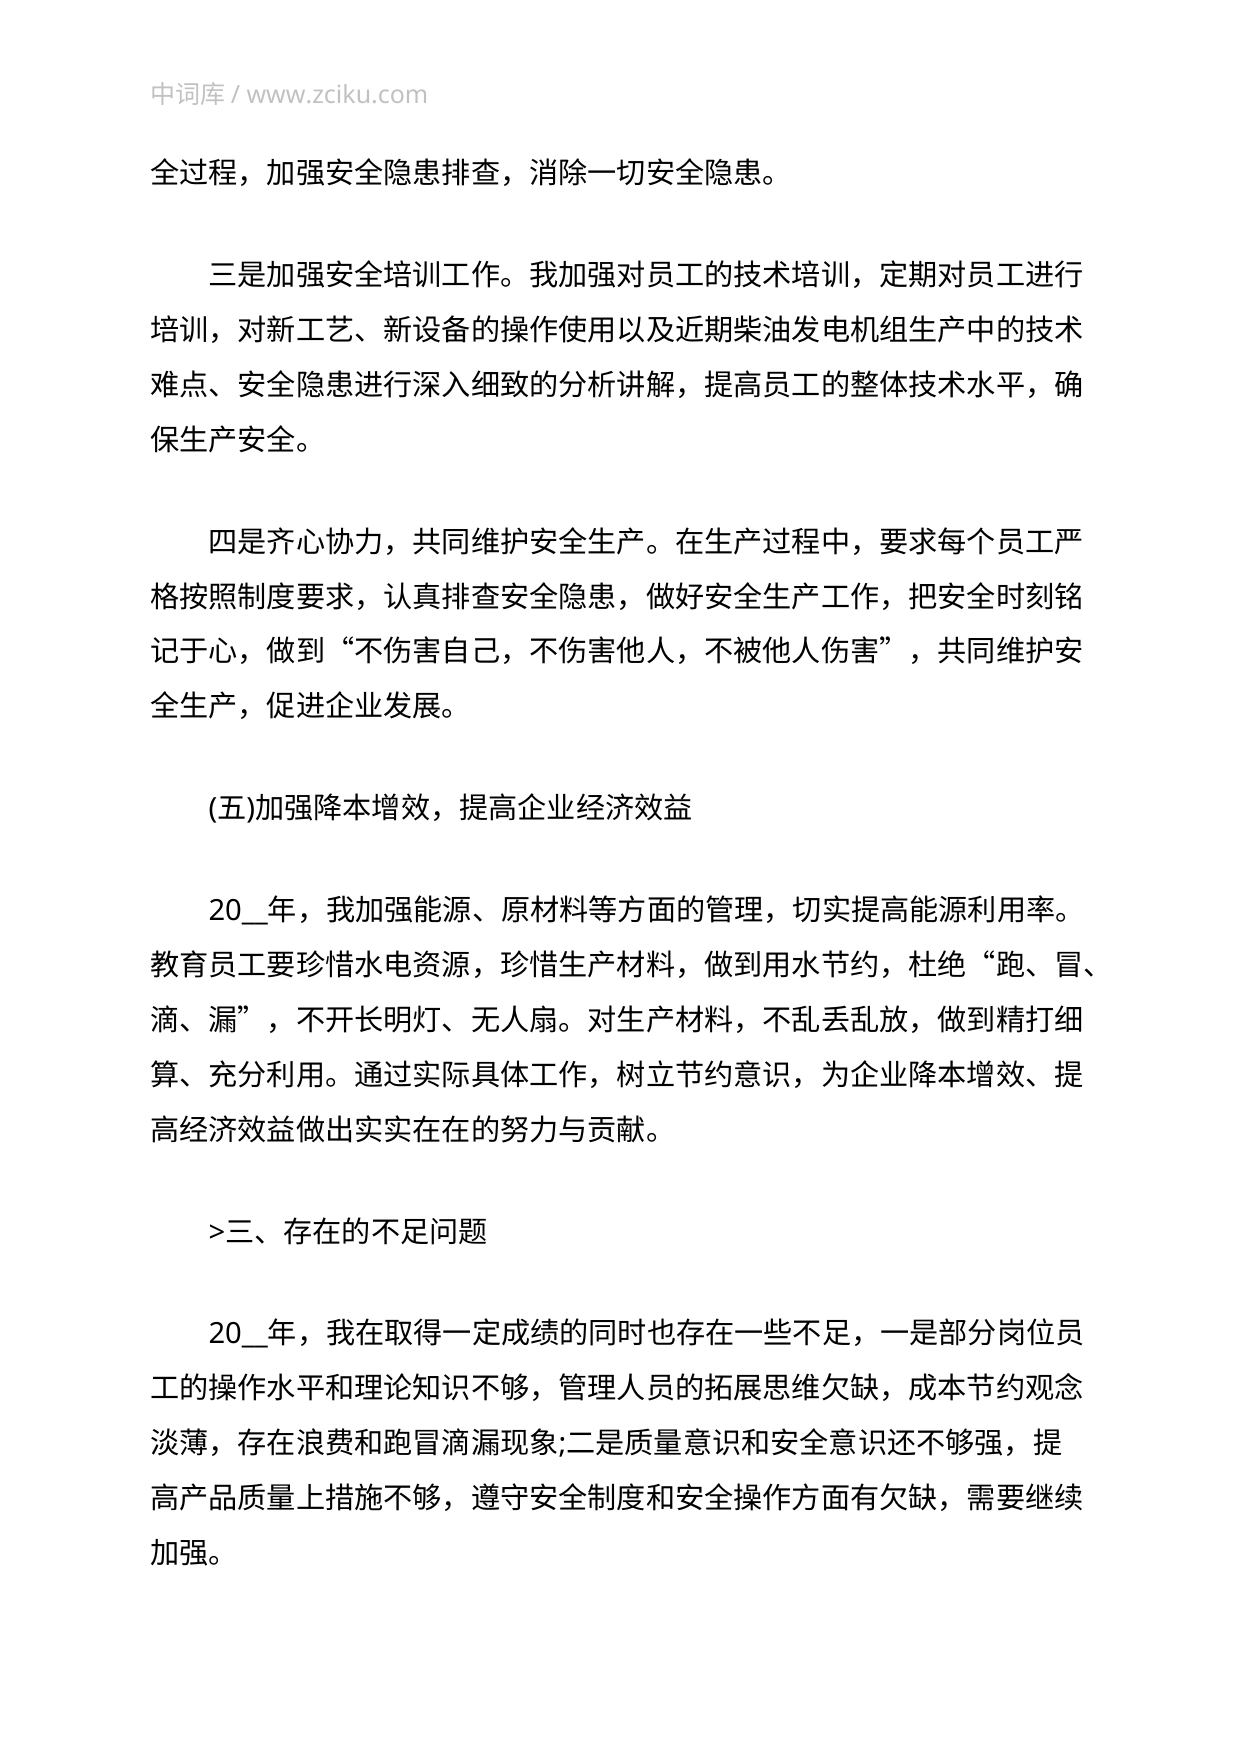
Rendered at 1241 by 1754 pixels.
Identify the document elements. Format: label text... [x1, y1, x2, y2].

text 三是加强安全培训工作。我加强对员工的技术培训，定期对员工进行培训，对新工艺、新设备的操作使用以及近期柴油发电机组生产中的技术难点、安全隐患进行深入细致的分析讲解，提高员工的整体技术水平，确保生产安全。 [150, 252, 1090, 459]
text 20__年，我加强能源、原材料等方面的管理，切实提高能源利用率。教育员工要珍惜水电资源，珍惜生产材料，做到用水节约，杜绝“跑、冒、滴、漏”，不开长明灯、无人扇。对生产材料，不乱丢乱放，做到精打细算、充分利用。通过实际具体工作，树立节约意识，为企业降本增效、提高经济效益做出实实在在的努力与贡献。 [150, 887, 1090, 1149]
text 四是齐心协力，共同维护安全生产。在生产过程中，要求每个员工严格按照制度要求，认真排查安全隐患，做好安全生产工作，把安全时刻铭记于心，做到“不伤害自己，不伤害他人，不被他人伤害”，共同维护安全生产，促进企业发展。 [150, 518, 1090, 725]
text 20__年，我在取得一定成绩的同时也存在一些不足，一是部分岗位员工的操作水平和理论知识不够，管理人员的拓展思维欠缺，成本节约观念淡薄，存在浪费和跑冒滴漏现象;二是质量意识和安全意识还不够强，提高产品质量上措施不够，遵守安全制度和安全操作方面有欠缺，需要继续加强。 [150, 1310, 1090, 1572]
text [150, 150, 1090, 192]
text (五)加强降本增效，提高企业经济效益 [150, 785, 1090, 827]
text >三、存在的不足问题 [150, 1208, 1090, 1251]
